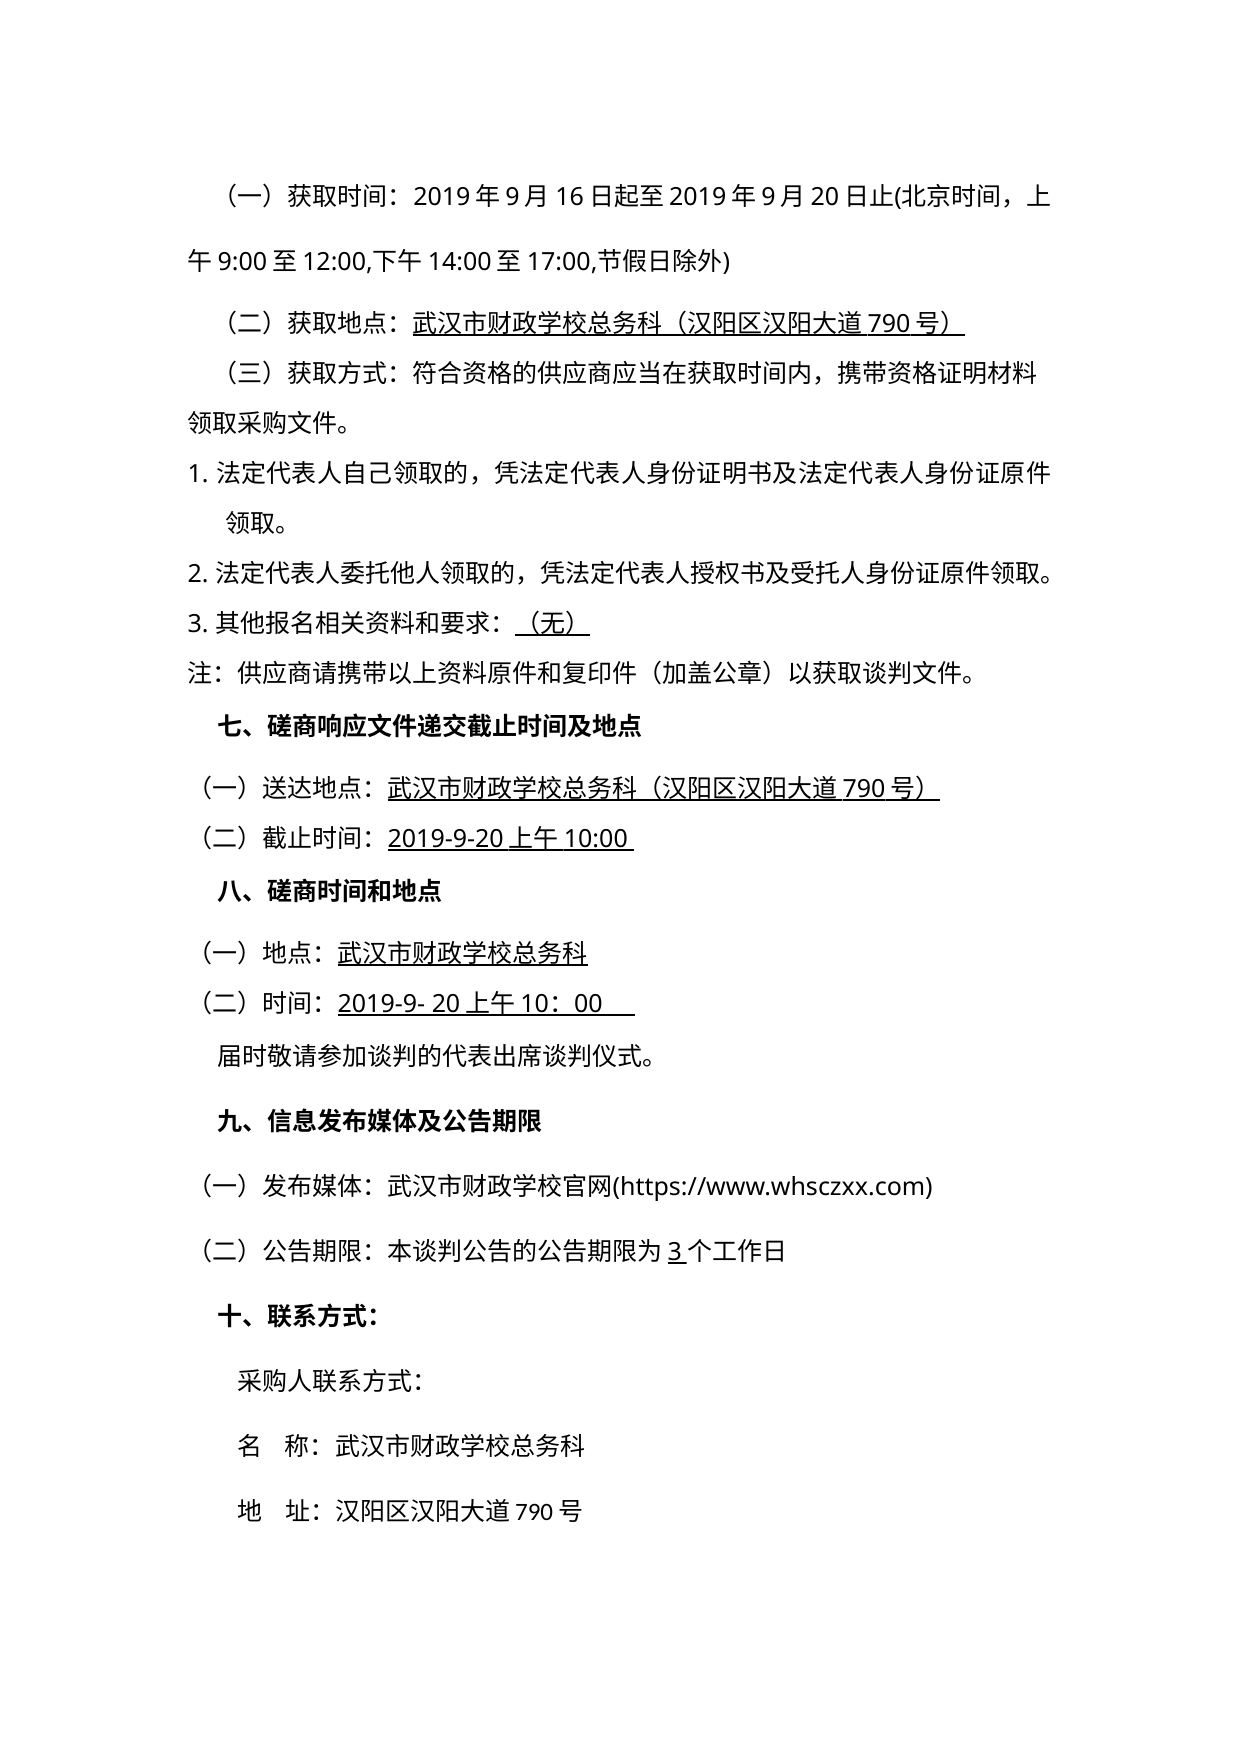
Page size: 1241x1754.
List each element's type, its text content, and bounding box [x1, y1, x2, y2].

text 3. 其他报名相关资料和要求：（无） [187, 592, 1053, 642]
text 届时敬请参加谈判的代表出席谈判仪式。 [187, 1022, 1053, 1087]
text （二）获取地点：武汉市财政学校总务科（汉阳区汉阳大道790号） [187, 292, 1053, 342]
text （三）获取方式：符合资格的供应商应当在获取时间内，携带资格证明材料领取采购文件。 [187, 342, 1053, 442]
text （一）发布媒体：武汉市财政学校官网(https://www.whsczxx.com) [187, 1152, 1053, 1217]
text （二）时间：2019-9- 20上午10：00 [187, 972, 1053, 1022]
text （一）获取时间：2019年9月 16日起至2019年9月20日止(北京时间，上午9:00至12:00,下午14:00至17:00,节假日除外) [187, 162, 1053, 292]
text 七、磋商响应文件递交截止时间及地点 [187, 692, 1053, 757]
text 名 称：武汉市财政学校总务科 [187, 1412, 1053, 1477]
text 2. 法定代表人委托他人领取的，凭法定代表人授权书及受托人身份证原件领取。 [187, 542, 1053, 592]
text 九、信息发布媒体及公告期限 [187, 1087, 1053, 1152]
text （一）地点：武汉市财政学校总务科 [187, 922, 1053, 972]
text 地 址：汉阳区汉阳大道790号 [187, 1477, 1053, 1542]
text （二）截止时间：2019-9-20上午10:00 [187, 807, 1053, 857]
text （二）公告期限：本谈判公告的公告期限为3个工作日 [187, 1217, 1053, 1282]
text （一）送达地点：武汉市财政学校总务科（汉阳区汉阳大道790号） [187, 757, 1053, 807]
text 十、联系方式： [187, 1282, 1069, 1347]
text 八、磋商时间和地点 [187, 857, 1053, 922]
text 1. 法定代表人自己领取的，凭法定代表人身份证明书及法定代表人身份证原件领取。 [187, 442, 1053, 542]
text 注：供应商请携带以上资料原件和复印件（加盖公章）以获取谈判文件。 [187, 642, 1053, 692]
text 采购人联系方式： [187, 1347, 1053, 1412]
